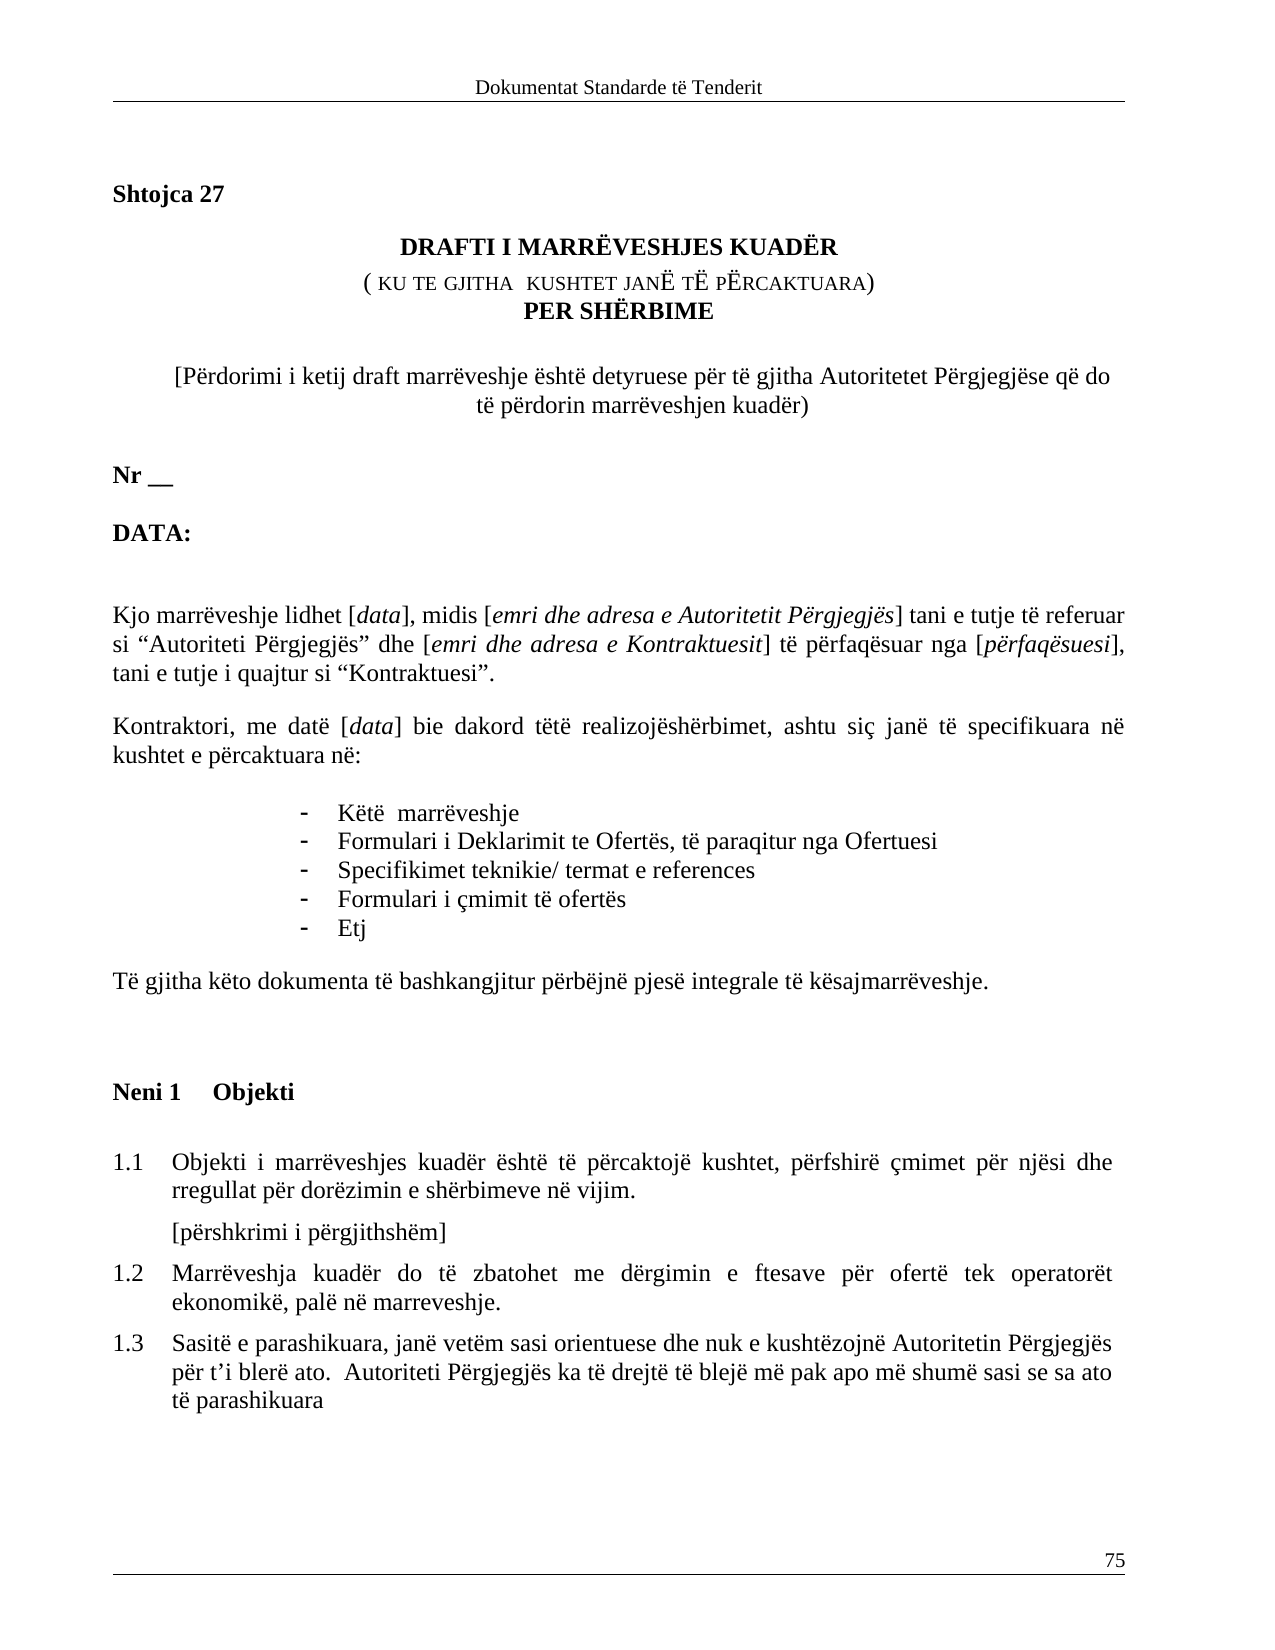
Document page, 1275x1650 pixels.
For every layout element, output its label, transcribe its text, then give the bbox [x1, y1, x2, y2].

subtitle DRAFTI I MARRËVESHJES KUADËR [112, 232, 1125, 261]
list Formulari i çmimit të ofertës [300, 884, 1125, 913]
text Kjo marrëveshje lidhet [data], midis [emri dhe adresa e Autoritetit Përgjegjës] tani e tutje të referuar si “Autoriteti Përgjegjës” dhe [emri dhe adresa e Kontraktuesit] të përfaqësuar nga [përfaqësuesi], tani e tutje i quajtur si “Kontraktuesi”. [112, 571, 1125, 686]
text Kontraktori, me datë [data] bie dakord tëtë realizojëshërbimet, ashtu siç janë të specifikuara në kushtet e përcaktuara në: [112, 711, 1125, 769]
text [përshkrimi i përgjithshëm] [112, 1217, 1113, 1245]
text Neni 1 Objekti [112, 1077, 1125, 1105]
text ( ku te gjitha kushtet janË tË pËrcaktuara) [112, 267, 1125, 296]
text 1.3 Sasitë e parashikuara, janë vetëm sasi orientuese dhe nuk e kushtëzojnë Autoritetin Përgjegjës për t’i blerë ato. Autoriteti Përgjegjës ka të drejtë të blejë më pak apo më shumë sasi se sa ato të parashikuara [112, 1328, 1113, 1414]
text Nr __ [112, 460, 1125, 489]
text PER SHËRBIME [112, 296, 1125, 325]
text [Përdorimi i ketij draft marrëveshje është detyruese për të gjitha Autoritetet Përgjegjëse që do të përdorin marrëveshjen kuadër) [172, 361, 1113, 419]
list Etj [300, 913, 1125, 941]
text 1.2 Marrëveshja kuadër do të zbatohet me dërgimin e ftesave për ofertë tek operatorët ekonomikë, palë në marreveshje. [112, 1258, 1113, 1315]
list Formulari i Deklarimit te Ofertës, të paraqitur nga Ofertuesi [300, 826, 1125, 855]
text Të gjitha këto dokumenta të bashkangjitur përbëjnë pjesë integrale të kësajmarrëveshje. [112, 966, 1125, 995]
text Shtojca 27 [112, 179, 1125, 207]
list Këtë marrëveshje [300, 798, 1125, 826]
text DATA: [112, 489, 1125, 546]
text 1.1 Objekti i marrëveshjes kuadër është të përcaktojë kushtet, përfshirë çmimet për njësi dhe rregullat për dorëzimin e shërbimeve në vijim. [112, 1147, 1113, 1204]
list Specifikimet teknikie/ termat e references [300, 855, 1125, 884]
